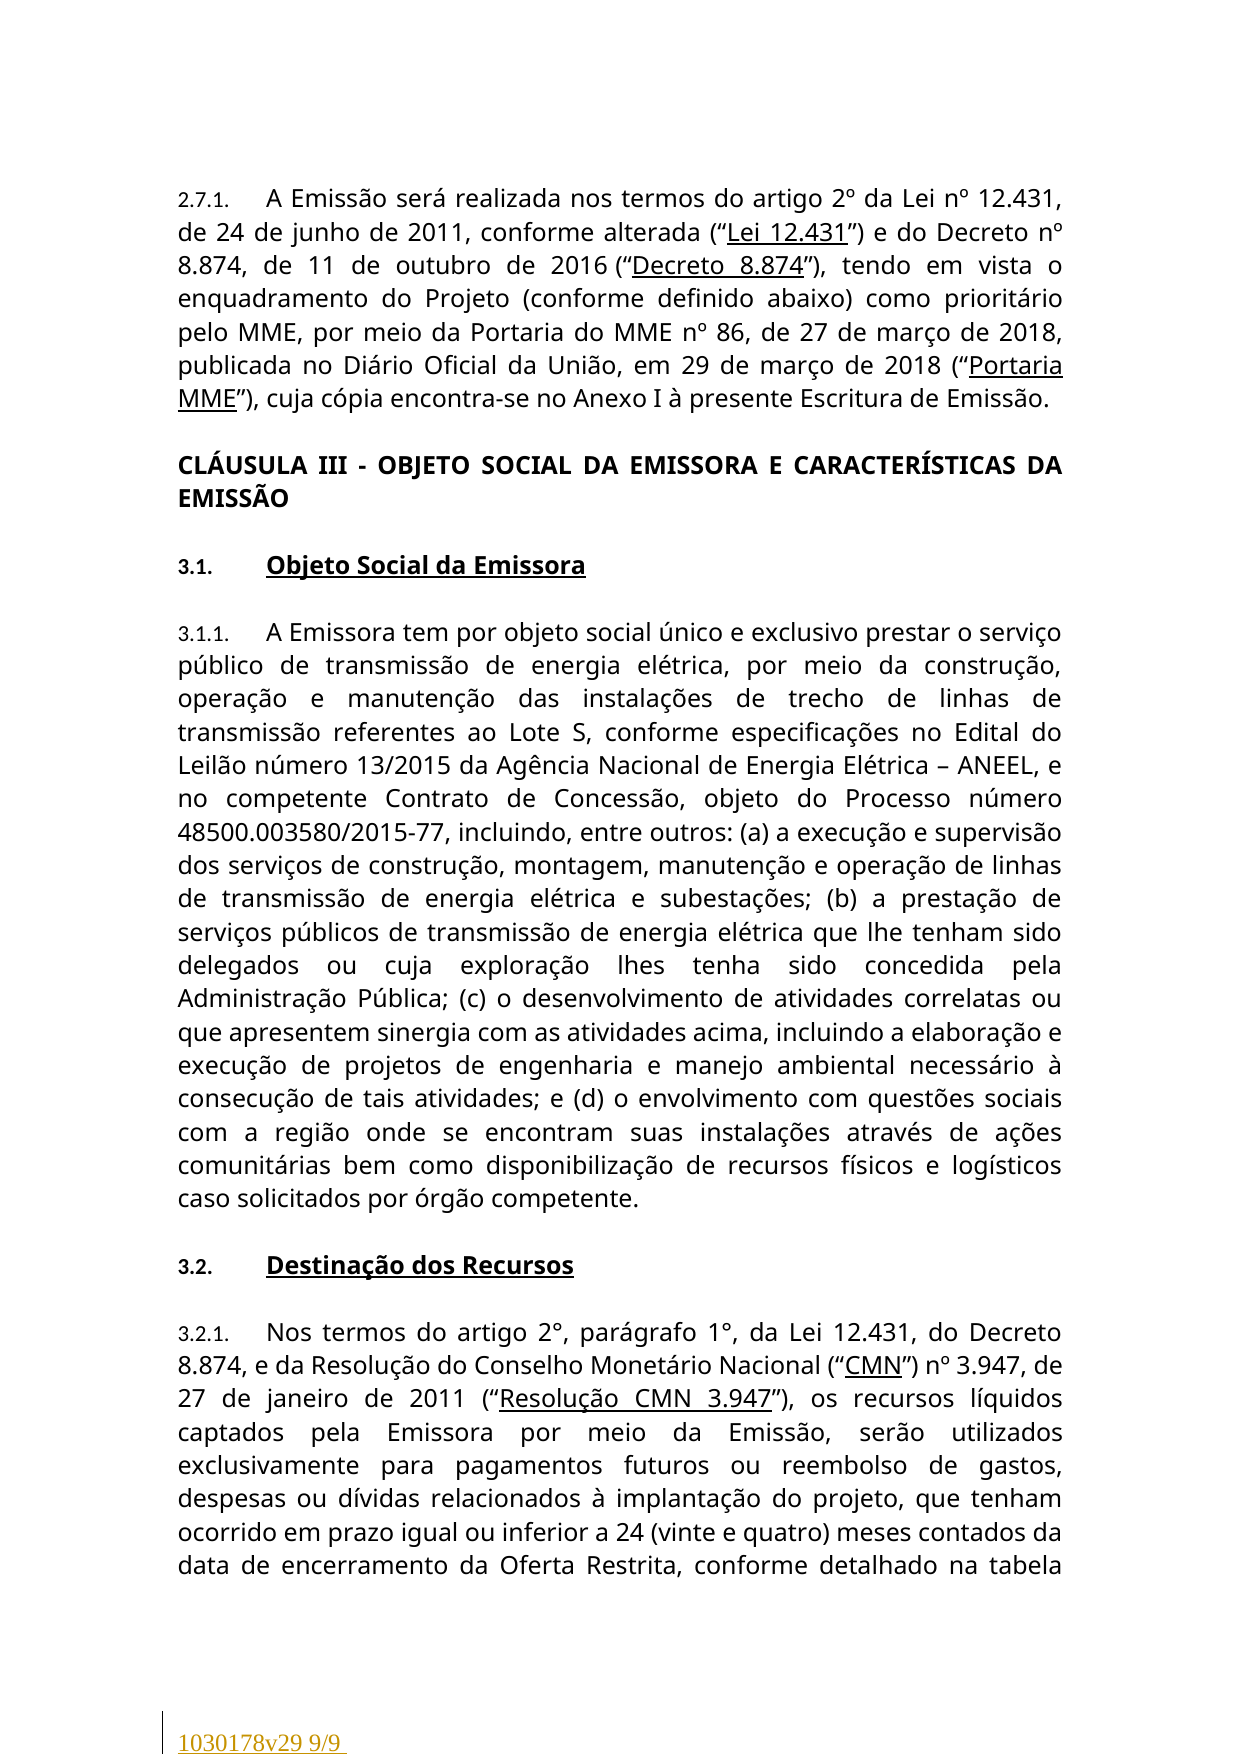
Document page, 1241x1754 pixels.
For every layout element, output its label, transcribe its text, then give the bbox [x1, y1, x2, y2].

list A Emissão será realizada nos termos do artigo 2º da Lei nº 12.431, de 24 de junho de 2011, conforme alterada (“Lei 12.431”) e do Decreto nº 8.874, de 11 de outubro de 2016 (“Decreto 8.874”), tendo em vista o enquadramento do Projeto (conforme definido abaixo) como prioritário pelo MME, por meio da Portaria do MME nº 86, de 27 de março de 2018, publicada no Diário Oficial da União, em 29 de março de 2018 (“Portaria MME”), cuja cópia encontra-se no Anexo I à presente Escritura de Emissão. [177, 181, 1063, 414]
subtitle Destinação dos Recursos [177, 1248, 1063, 1281]
text CLÁUSULA III - OBJETO SOCIAL DA EMISSORA E CARACTERÍSTICAS DA EMISSÃO [177, 448, 1063, 514]
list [177, 1314, 1063, 1581]
subtitle Objeto Social da Emissora [177, 548, 1063, 581]
subtitle A Emissora tem por objeto social único e exclusivo prestar o serviço público de transmissão de energia elétrica, por meio da construção, operação e manutenção das instalações de trecho de linhas de transmissão referentes ao Lote S, conforme especificações no Edital do Leilão número 13/2015 da Agência Nacional de Energia Elétrica – ANEEL, e no competente Contrato de Concessão, objeto do Processo número 48500.003580/2015-77, incluindo, entre outros: (a) a execução e supervisão dos serviços de construção, montagem, manutenção e operação de linhas de transmissão de energia elétrica e subestações; (b) a prestação de serviços públicos de transmissão de energia elétrica que lhe tenham sido delegados ou cuja exploração lhes tenha sido concedida pela Administração Pública; (c) o desenvolvimento de atividades correlatas ou que apresentem sinergia com as atividades acima, incluindo a elaboração e execução de projetos de engenharia e manejo ambiental necessário à consecução de tais atividades; e (d) o envolvimento com questões sociais com a região onde se encontram suas instalações através de ações comunitárias bem como disponibilização de recursos físicos e logísticos caso solicitados por órgão competente. [177, 614, 1063, 1214]
